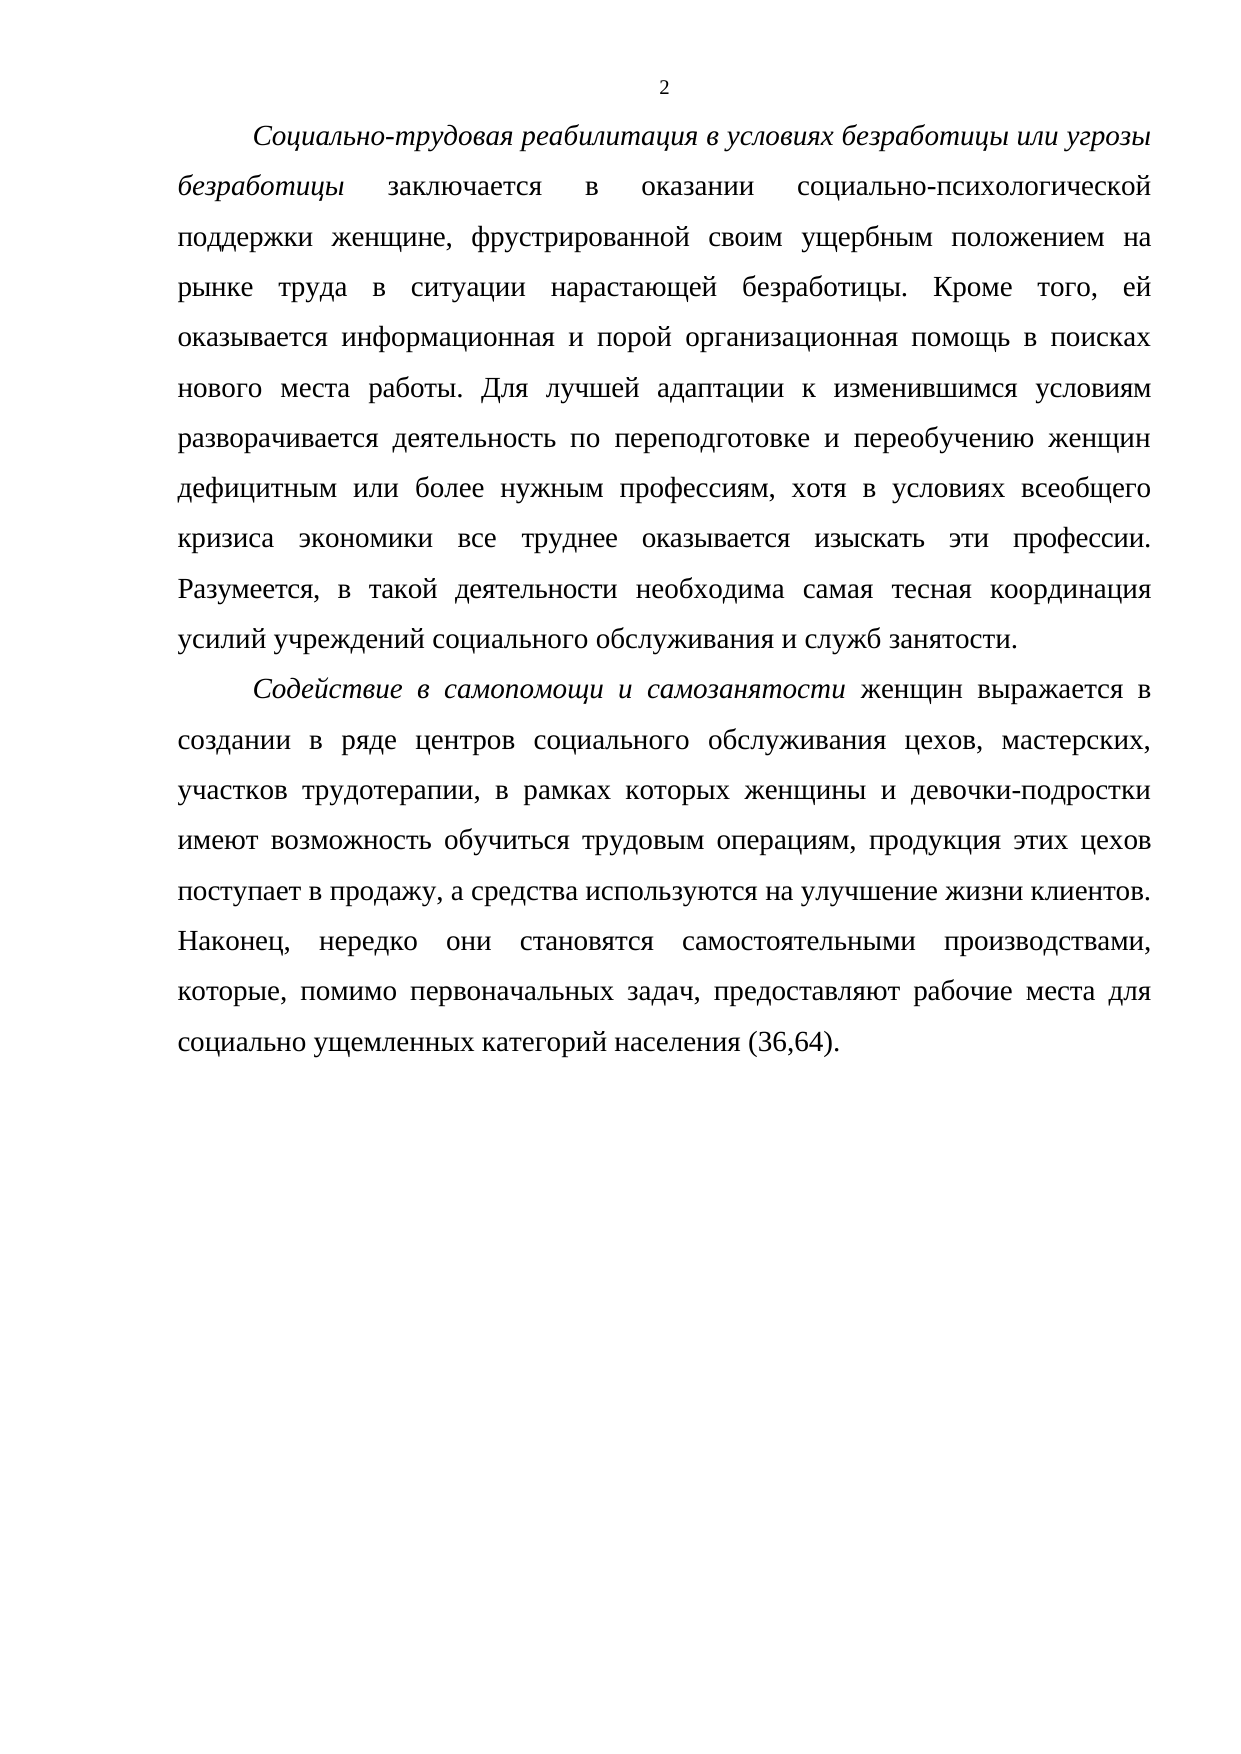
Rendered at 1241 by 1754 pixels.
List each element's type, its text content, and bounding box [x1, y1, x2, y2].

text Социально-трудовая реабилитация в условиях безработицы или угрозы безработицы заключается в оказании социально-психологической поддержки женщине, фрустрированной своим ущербным положением на рынке труда в ситуации нарастающей безработицы. Кроме того, ей оказывается информационная и порой организационная помощь в поисках нового места работы. Для лучшей адаптации к изменившимся условиям разворачивается деятельность по переподготовке и переобучению женщин дефицитным или более нужным профессиям, хотя в условиях всеобщего кризиса экономики все труднее оказывается изыскать эти профессии. Разумеется, в такой деятельности необходима самая тесная координация усилий учреждений социального обслуживания и служб занятости. [177, 118, 1152, 655]
text Содействие в самопомощи и самозанятости женщин выражается в создании в ряде центров социального обслуживания цехов, мастерских, участков трудотерапии, в рамках которых женщины и девочки-подростки имеют возможность обучиться трудовым операциям, продукция этих цехов поступает в продажу, а средства используются на улучшение жизни клиентов. Наконец, нередко они становятся самостоятельными производствами, которые, помимо первоначальных задач, предоставляют рабочие места для социально ущемленных категорий населения (36,64). [177, 672, 1152, 1057]
